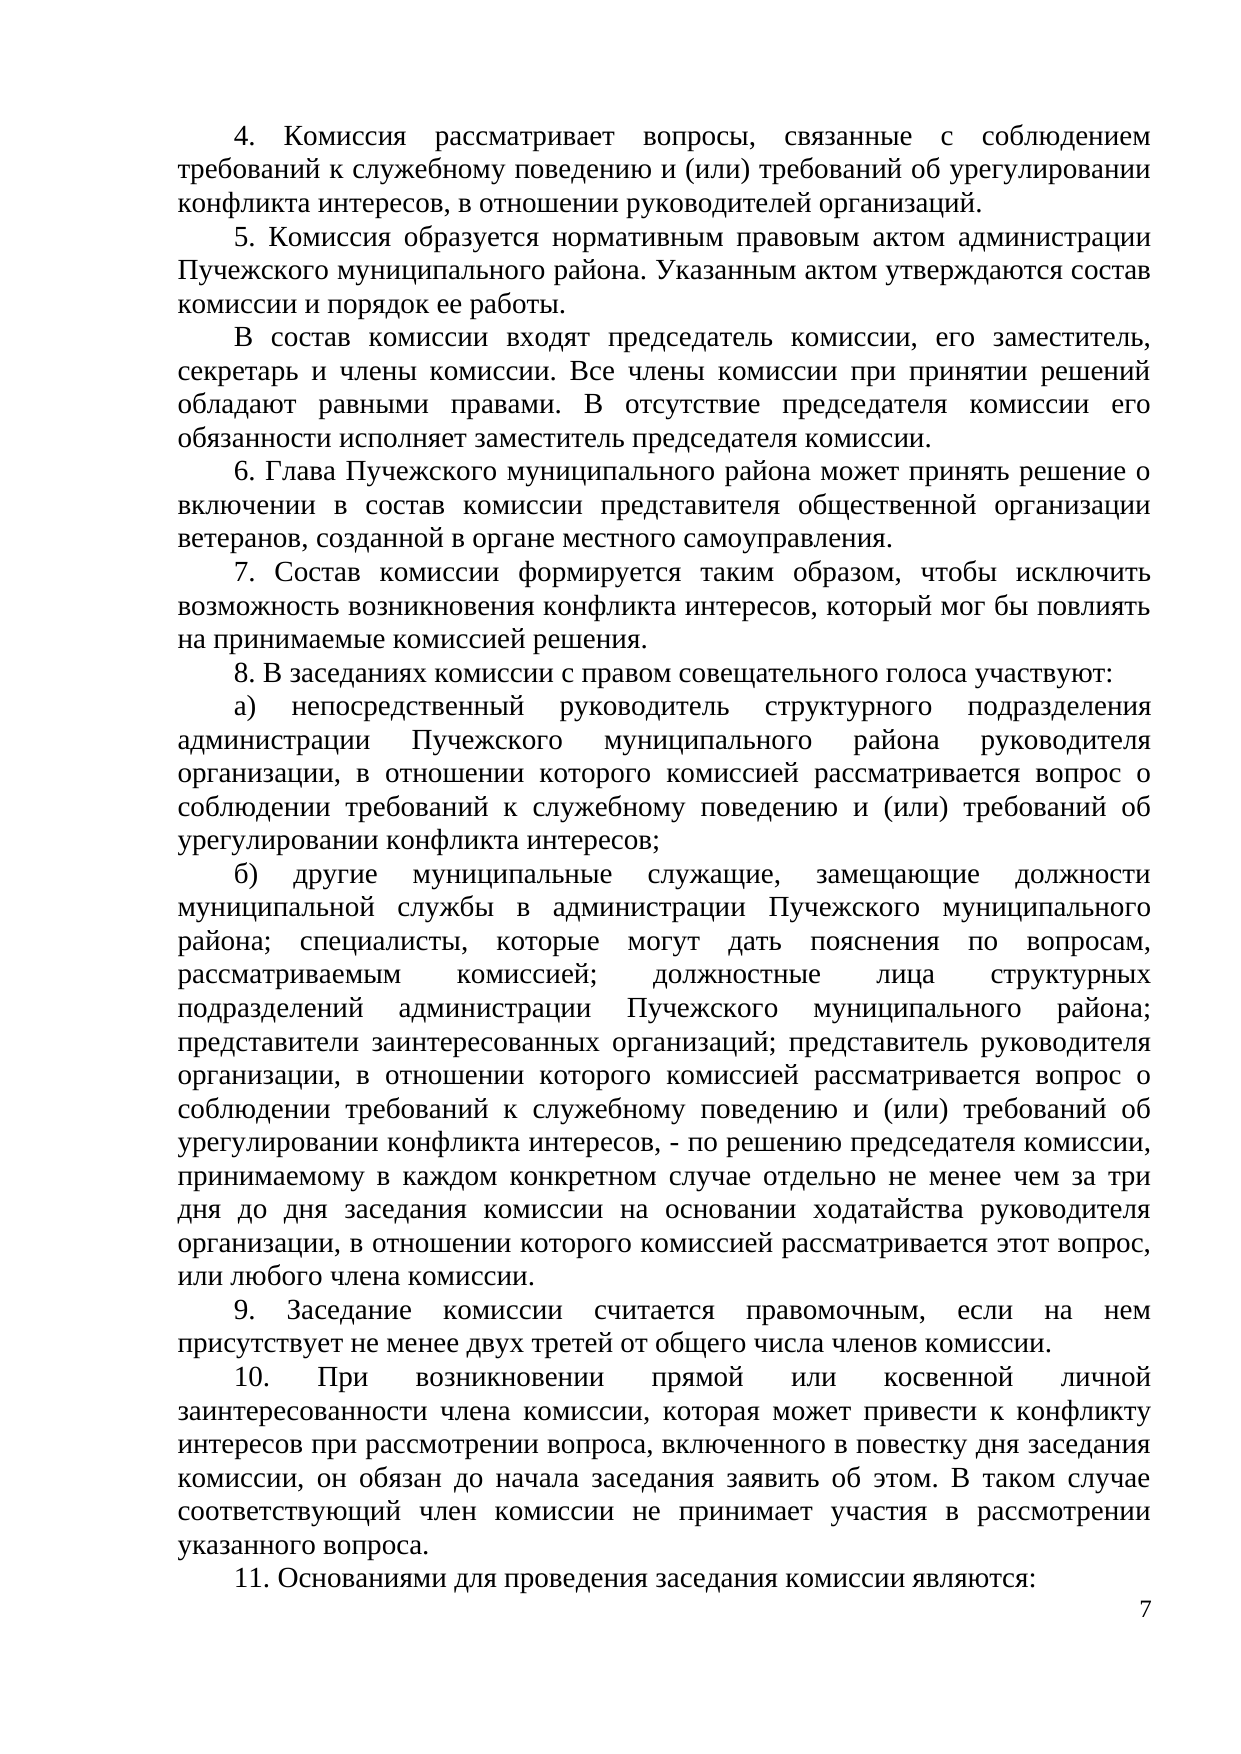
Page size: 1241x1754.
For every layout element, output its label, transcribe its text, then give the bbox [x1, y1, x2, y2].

text 10. При возникновении прямой или косвенной личной заинтересованности члена комиссии, которая может привести к конфликту интересов при рассмотрении вопроса, включенного в повестку дня заседания комиссии, он обязан до начала заседания заявить об этом. В таком случае соответствующий член комиссии не принимает участия в рассмотрении указанного вопроса. [177, 1359, 1152, 1560]
text а) непосредственный руководитель структурного подразделения администрации Пучежского муниципального района руководителя организации, в отношении которого комиссией рассматривается вопрос о соблюдении требований к служебному поведению и (или) требований об урегулировании конфликта интересов; [177, 688, 1152, 856]
text 8. В заседаниях комиссии с правом совещательного голоса участвуют: [177, 655, 1152, 688]
text В состав комиссии входят председатель комиссии, его заместитель, секретарь и члены комиссии. Все члены комиссии при принятии решений обладают равными правами. В отсутствие председателя комиссии его обязанности исполняет заместитель председателя комиссии. [177, 319, 1152, 453]
text 5. Комиссия образуется нормативным правовым актом администрации Пучежского муниципального района. Указанным актом утверждаются состав комиссии и порядок ее работы. [177, 219, 1152, 319]
text 6. Глава Пучежского муниципального района может принять решение о включении в состав комиссии представителя общественной организации ветеранов, созданной в органе местного самоуправления. [177, 453, 1152, 554]
text 9. Заседание комиссии считается правомочным, если на нем присутствует не менее двух третей от общего числа членов комиссии. [177, 1292, 1152, 1359]
text б) другие муниципальные служащие, замещающие должности муниципальной службы в администрации Пучежского муниципального района; специалисты, которые могут дать пояснения по вопросам, рассматриваемым комиссией; должностные лица структурных подразделений администрации Пучежского муниципального района; представители заинтересованных организаций; представитель руководителя организации, в отношении которого комиссией рассматривается вопрос о соблюдении требований к служебному поведению и (или) требований об урегулировании конфликта интересов, - по решению председателя комиссии, принимаемому в каждом конкретном случае отдельно не менее чем за три дня до дня заседания комиссии на основании ходатайства руководителя организации, в отношении которого комиссией рассматривается этот вопрос, или любого члена комиссии. [177, 856, 1152, 1292]
text 11. Основаниями для проведения заседания комиссии являются: [177, 1560, 1152, 1594]
text 4. Комиссия рассматривает вопросы, связанные с соблюдением требований к служебному поведению и (или) требований об урегулировании конфликта интересов, в отношении руководителей организаций. [177, 118, 1152, 219]
text 7. Состав комиссии формируется таким образом, чтобы исключить возможность возникновения конфликта интересов, который мог бы повлиять на принимаемые комиссией решения. [177, 554, 1152, 655]
